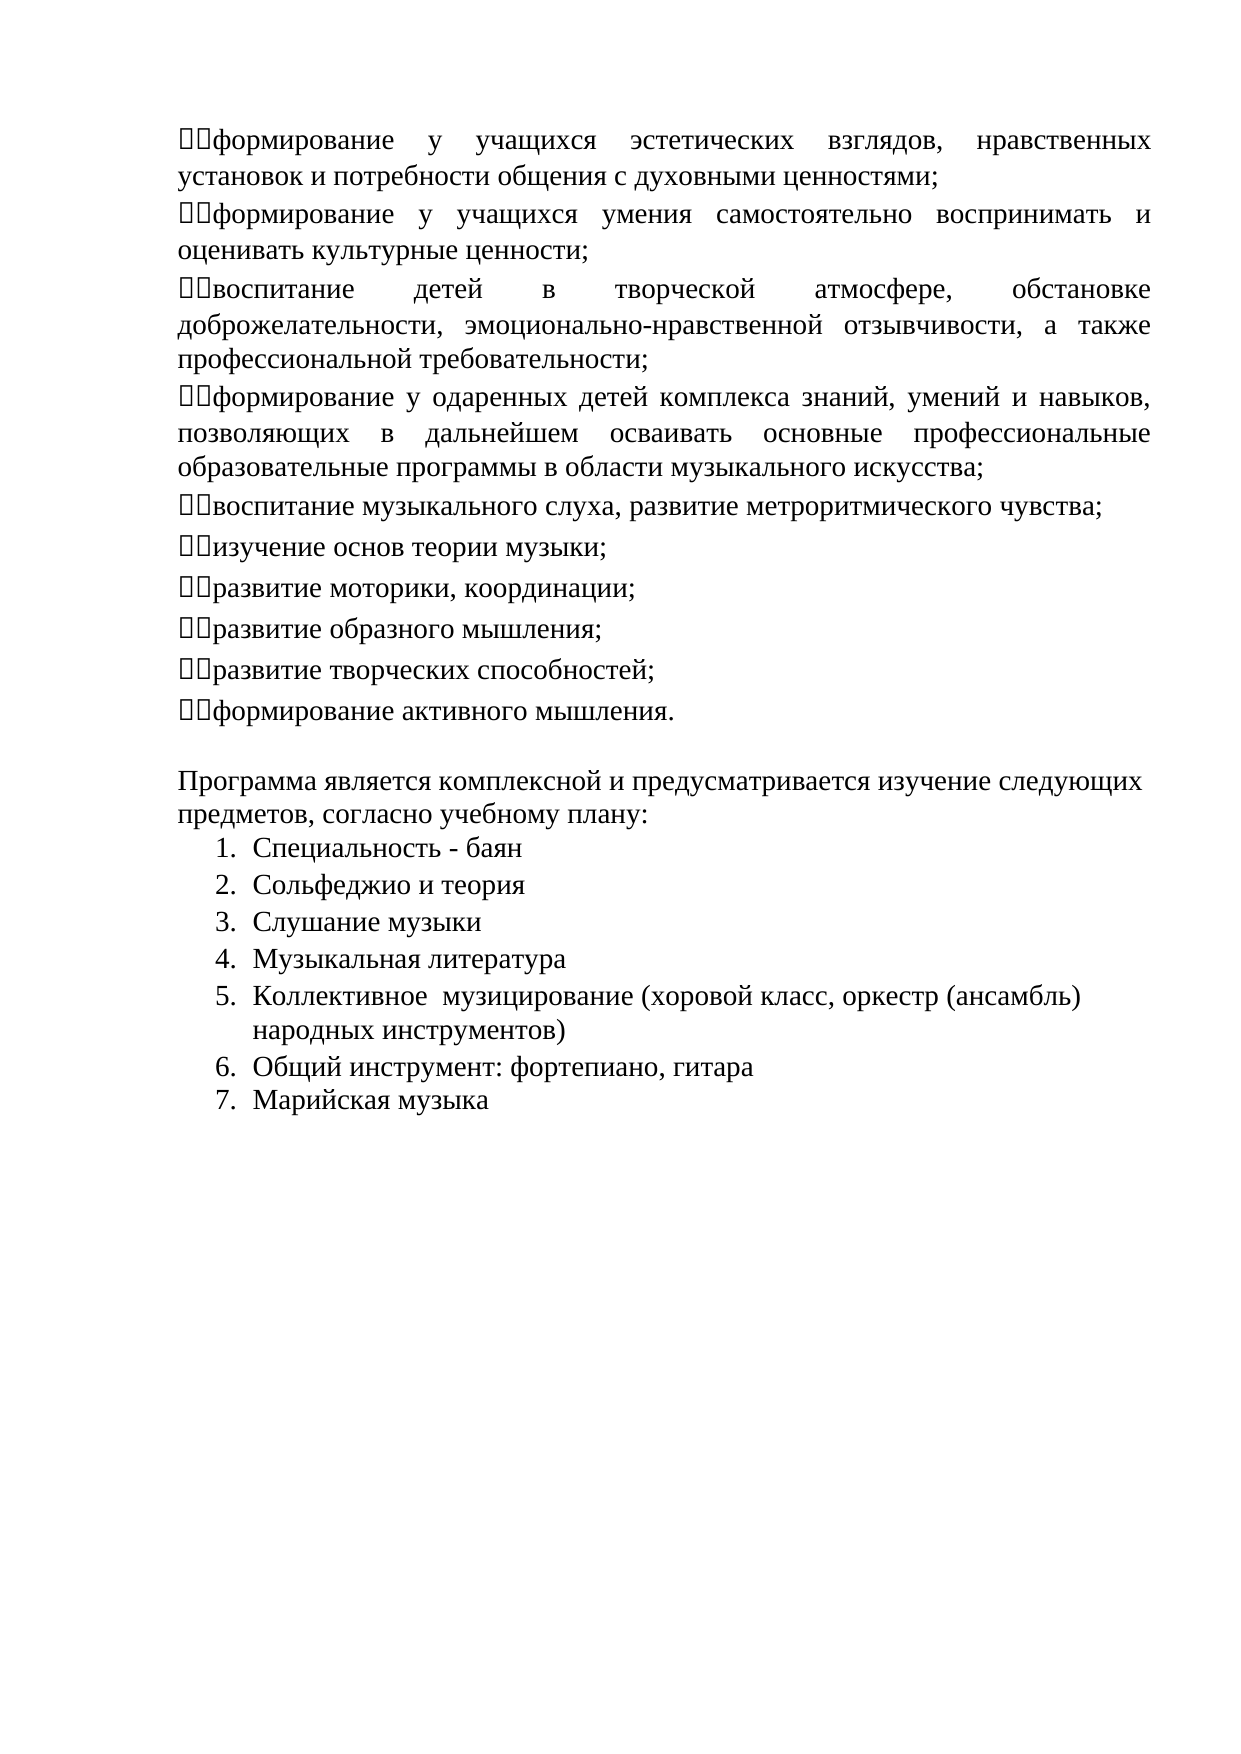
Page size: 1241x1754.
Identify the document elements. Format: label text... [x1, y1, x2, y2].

list Слушание музыки [215, 904, 1152, 938]
text развитие творческих способностей; [177, 648, 1152, 688]
list Общий инструмент: фортепиано, гитара [215, 1049, 1152, 1082]
text изучение основ теории музыки; [177, 525, 1152, 565]
text формирование у учащихся умения самостоятельно воспринимать и оценивать культурные ценности; [177, 193, 1152, 266]
text Программа является комплексной и предусматривается изучение следующих предметов, согласно учебному плану: [177, 763, 1152, 830]
text воспитание детей в творческой атмосфере, обстановке доброжелательности, эмоционально-нравственной отзывчивости, а также профессиональной требовательности; [177, 267, 1152, 374]
list Коллективное музицирование (хоровой класс, оркестр (ансамбль) народных инструментов) [215, 978, 1152, 1045]
list Музыкальная литература [215, 941, 1152, 975]
list Марийская музыка [215, 1082, 1152, 1116]
text воспитание музыкального слуха, развитие метроритмического чувства; [177, 484, 1152, 524]
list Специальность - баян [215, 830, 1152, 863]
text формирование у учащихся эстетических взглядов, нравственных установок и потребности общения с духовными ценностями; [177, 118, 1152, 191]
text развитие моторики, координации; [177, 566, 1152, 606]
list Сольфеджио и теория [215, 867, 1152, 901]
text формирование у одаренных детей комплекса знаний, умений и навыков, позволяющих в дальнейшем осваивать основные профессиональные образовательные программы в области музыкального искусства; [177, 376, 1152, 482]
text формирование активного мышления. [177, 690, 1152, 729]
text развитие образного мышления; [177, 607, 1152, 647]
